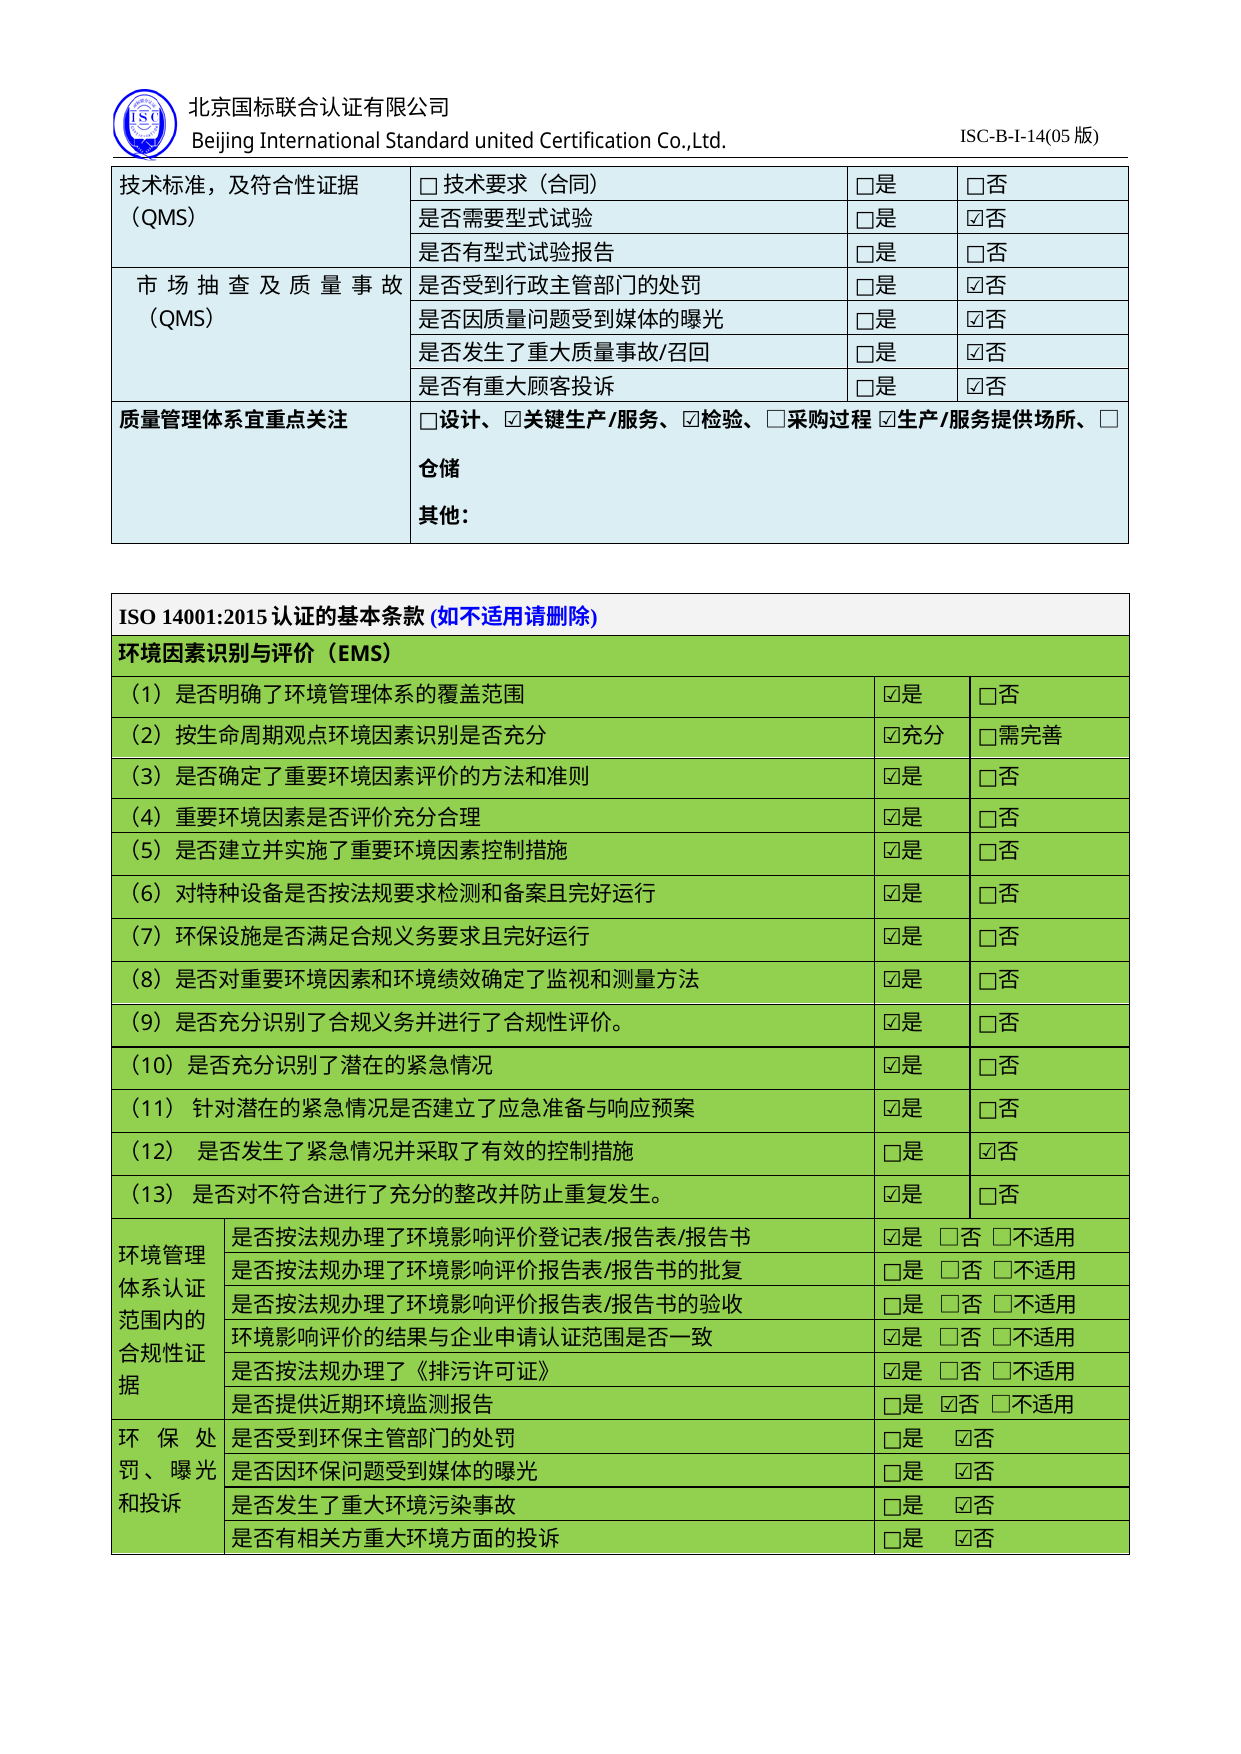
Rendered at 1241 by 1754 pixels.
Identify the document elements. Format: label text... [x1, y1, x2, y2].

table_cell □是 □否 □不适用 [875, 1286, 1129, 1319]
table_cell □否 [971, 962, 1129, 1003]
table_cell □否 [971, 1090, 1129, 1132]
table_cell ☑是 [875, 1048, 969, 1089]
table_cell □是 ☑否 [875, 1454, 1129, 1486]
table_cell （11） 针对潜在的紧急情况是否建立了应急准备与响应预案 [112, 1090, 874, 1132]
table_cell □否 [958, 167, 1128, 200]
table_cell 环境因素识别与评价（EMS） [112, 636, 1129, 676]
table_cell □否 [971, 799, 1129, 832]
table_cell 是否受到行政主管部门的处罚 [411, 268, 847, 300]
table_cell （1）是否明确了环境管理体系的覆盖范围 [112, 677, 874, 717]
table_cell 是否有相关方重大环境方面的投诉 [225, 1521, 874, 1553]
table_cell □否 [971, 1005, 1129, 1046]
table_cell ☑否 [958, 301, 1128, 334]
table_header ISO 14001:2015认证的基本条款 (如不适用请删除) [112, 594, 1129, 635]
table_cell □否 [971, 759, 1129, 798]
table_cell □是 [848, 167, 957, 200]
table_cell □设计、☑关键生产/服务、☑检验、□采购过程 ☑生产/服务提供场所、□仓储 其他： [411, 402, 1128, 543]
table_cell 环境管理体系认证范围内的合规性证据 [112, 1219, 224, 1419]
table_cell ☑是 [875, 759, 969, 798]
table_cell ☑是 □否 □不适用 [875, 1320, 1129, 1352]
table_cell ☑是 [875, 919, 969, 961]
table_cell 是否有型式试验报告 [411, 234, 847, 267]
table_cell 是否因质量问题受到媒体的曝光 [411, 301, 847, 334]
table_cell （3）是否确定了重要环境因素评价的方法和准则 [112, 759, 874, 798]
table_cell □是 [848, 335, 957, 367]
table_cell 是否有重大顾客投诉 [411, 369, 847, 401]
table_cell □是 [848, 369, 957, 401]
picture [112, 89, 180, 161]
table_cell 是否发生了重大环境污染事故 [225, 1488, 874, 1520]
table_cell 是否按法规办理了《排污许可证》 [225, 1353, 874, 1386]
table_cell （8）是否对重要环境因素和环境绩效确定了监视和测量方法 [112, 962, 874, 1003]
table_cell □是 ☑否 [875, 1521, 1129, 1553]
table_cell ☑是 [875, 799, 969, 832]
table_cell □否 [971, 677, 1129, 717]
table_cell ☑是 [875, 962, 969, 1003]
table_cell ☑否 [958, 268, 1128, 300]
table_cell 质量管理体系宜重点关注 [112, 402, 410, 543]
table_cell ☑否 [958, 201, 1128, 233]
table_cell （2）按生命周期观点环境因素识别是否充分 [112, 718, 874, 757]
table_cell □是 [848, 201, 957, 233]
table_cell （9）是否充分识别了合规义务并进行了合规性评价。 [112, 1005, 874, 1046]
table_cell 受审核方认证范围内的产品的技术标准，及符合性证据 （QMS） [112, 167, 410, 267]
table_cell （7）环保设施是否满足合规义务要求且完好运行 [112, 919, 874, 961]
table_cell □否 [971, 876, 1129, 918]
table_cell （5）是否建立并实施了重要环境因素控制措施 [112, 833, 874, 875]
table_cell ☑充分 [875, 718, 969, 757]
table_cell □否 [971, 919, 1129, 961]
table_cell ☑是 [875, 677, 969, 717]
table_cell □是 [875, 1133, 969, 1175]
table_cell □是 ☑否 □不适用 [875, 1387, 1129, 1419]
table_cell 是否按法规办理了环境影响评价报告表/报告书的验收 [225, 1286, 874, 1319]
table_cell （13） 是否对不符合进行了充分的整改并防止重复发生。 [112, 1176, 874, 1218]
table_cell （4）重要环境因素是否评价充分合理 [112, 799, 874, 832]
table_cell 是否发生了重大质量事故/召回 [411, 335, 847, 367]
table_cell 环境影响评价的结果与企业申请认证范围是否一致 [225, 1320, 874, 1352]
table_cell □否 [958, 234, 1128, 267]
table_cell ☑否 [958, 369, 1128, 401]
table_cell ☑是 □否 □不适用 [875, 1353, 1129, 1386]
table_cell ☑否 [958, 335, 1128, 367]
table_cell ☑否 [971, 1133, 1129, 1175]
table_cell ☑是 [875, 833, 969, 875]
table_cell （6）对特种设备是否按法规要求检测和备案且完好运行 [112, 876, 874, 918]
table_cell 是否按法规办理了环境影响评价报告表/报告书的批复 [225, 1253, 874, 1285]
table_cell 是否提供近期环境监测报告 [225, 1387, 874, 1419]
table_cell ☑是 □否 □不适用 [875, 1219, 1129, 1252]
table_cell 市场抽查及质量事故（QMS） [112, 268, 410, 401]
table_cell （10）是否充分识别了潜在的紧急情况 [112, 1048, 874, 1089]
table_cell □需完善 [971, 718, 1129, 757]
table_cell □ 技术要求（合同） [411, 167, 847, 200]
table_cell □是 [848, 234, 957, 267]
table_cell □否 [971, 1048, 1129, 1089]
table_cell □否 [971, 1176, 1129, 1218]
table_cell □是 ☑否 [875, 1488, 1129, 1520]
table_cell 是否受到环保主管部门的处罚 [225, 1420, 874, 1453]
table_cell ☑是 [875, 876, 969, 918]
table_cell □否 [971, 833, 1129, 875]
table_cell ☑是 [875, 1090, 969, 1132]
table_cell 环保处罚、曝光和投诉 [112, 1420, 224, 1553]
table_cell □是 □否 □不适用 [875, 1253, 1129, 1285]
table_cell 是否需要型式试验 [411, 201, 847, 233]
table_cell ☑是 [875, 1176, 969, 1218]
table_cell □是 [848, 301, 957, 334]
table_cell ☑是 [875, 1005, 969, 1046]
table_cell □是 ☑否 [875, 1420, 1129, 1453]
table_cell □是 [848, 268, 957, 300]
table_cell 是否因环保问题受到媒体的曝光 [225, 1454, 874, 1486]
table_cell （12） 是否发生了紧急情况并采取了有效的控制措施 [112, 1133, 874, 1175]
table_cell 是否按法规办理了环境影响评价登记表/报告表/报告书 [225, 1219, 874, 1252]
